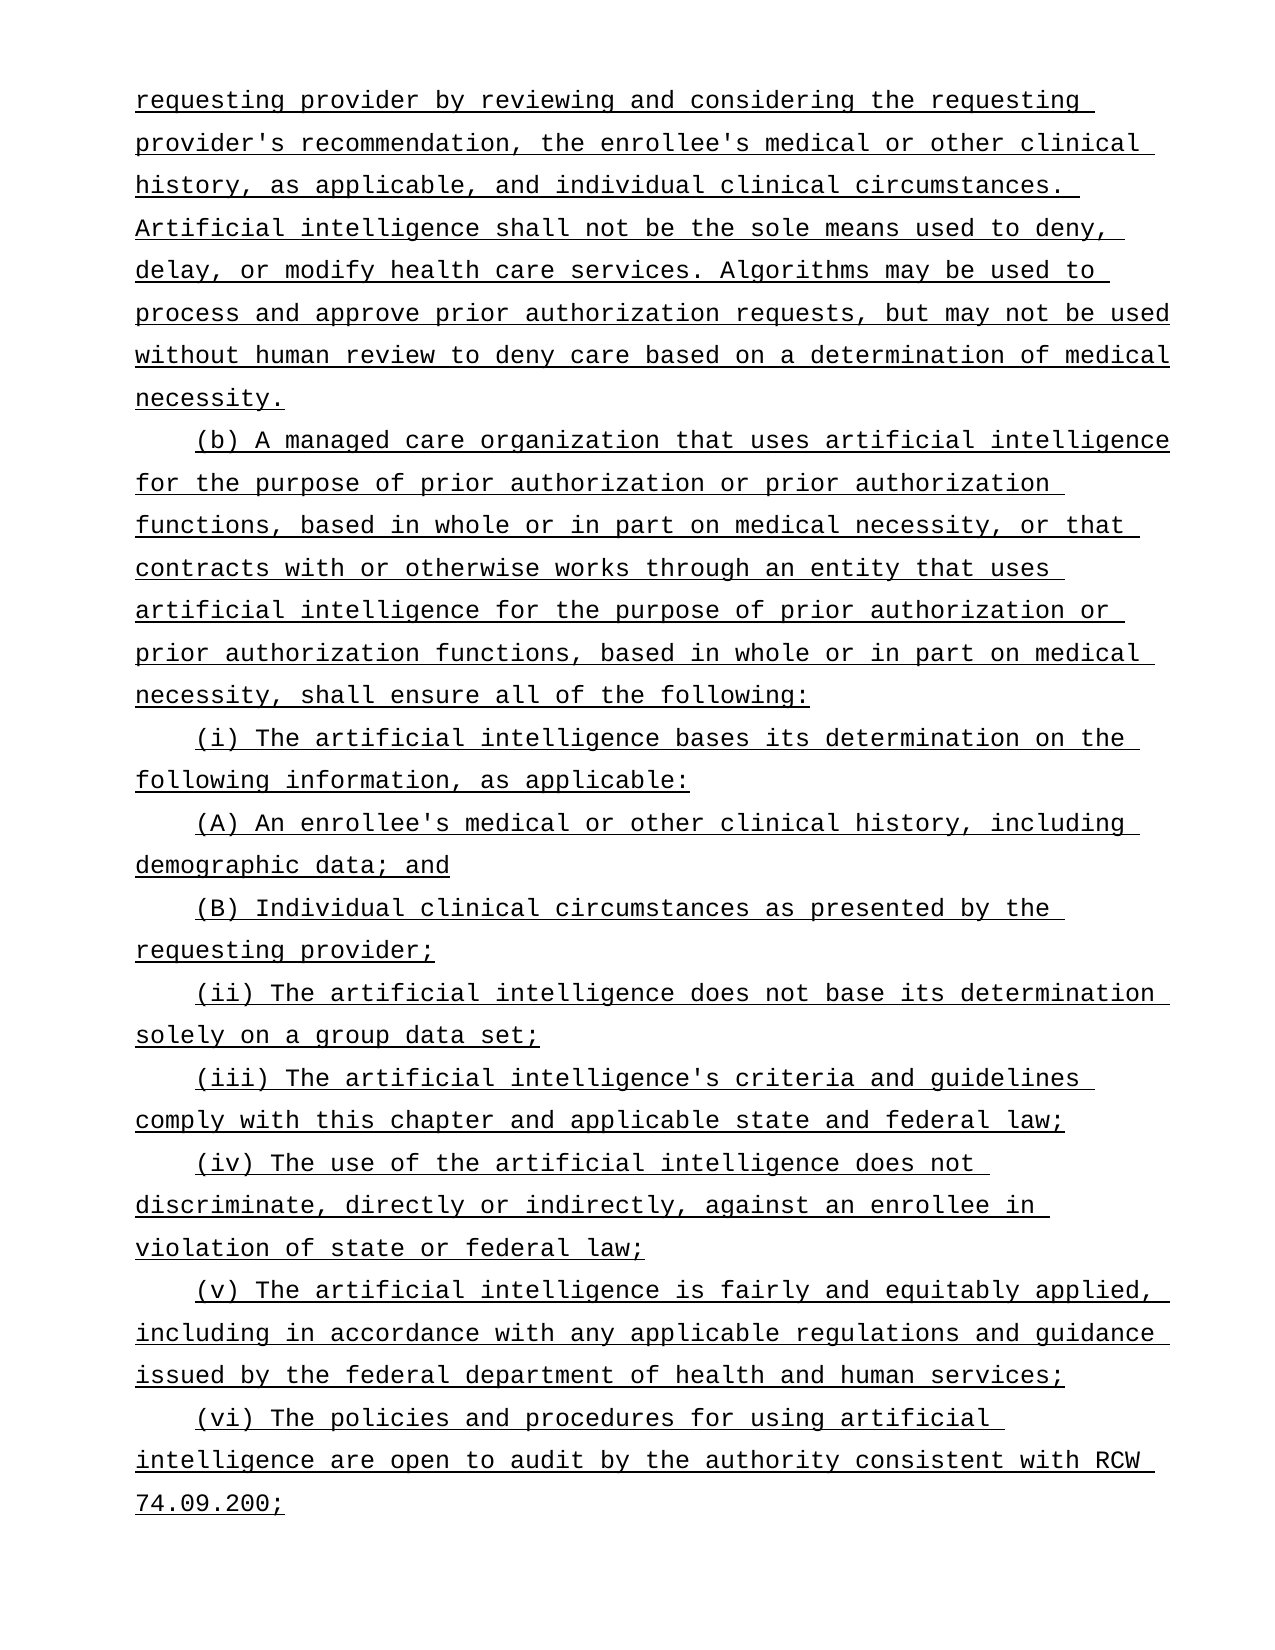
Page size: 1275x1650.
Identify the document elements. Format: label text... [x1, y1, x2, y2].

text (b) A managed care organization that uses artificial intelligence for the purpose of prior authorization or prior authorization functions, based in whole or in part on medical necessity, or that contracts with or otherwise works through an entity that uses artificial intelligence for the purpose of prior authorization or prior authorization functions, based in whole or in part on medical necessity, shall ensure all of the following: [135, 415, 1170, 712]
text (A) An enrollee's medical or other clinical history, including demographic data; and [135, 797, 1170, 882]
text (iii) The artificial intelligence's criteria and guidelines comply with this chapter and applicable state and federal law; [135, 1052, 1170, 1137]
text (ii) The artificial intelligence does not base its determination solely on a group data set; [135, 967, 1170, 1052]
text (i) The artificial intelligence bases its determination on the following information, as applicable: [135, 712, 1170, 797]
text (v) The artificial intelligence is fairly and equitably applied, including in accordance with any applicable regulations and guidance issued by the federal department of health and human services; [135, 1265, 1170, 1344]
text (B) Individual clinical circumstances as presented by the requesting provider; [135, 882, 1170, 967]
text (vi) The policies and procedures for using artificial intelligence are open to audit by the authority consistent with RCW 74.09.200; [135, 1392, 1170, 1520]
text (v) The artificial intelligence is fairly and equitably applied, including in accordance with any applicable regulations and guidance issued by the federal department of health and human services; [135, 1345, 1170, 1392]
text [135, 75, 1170, 324]
text (iv) The use of the artificial intelligence does not discriminate, directly or indirectly, against an enrollee in violation of state or federal law; [135, 1137, 1170, 1265]
